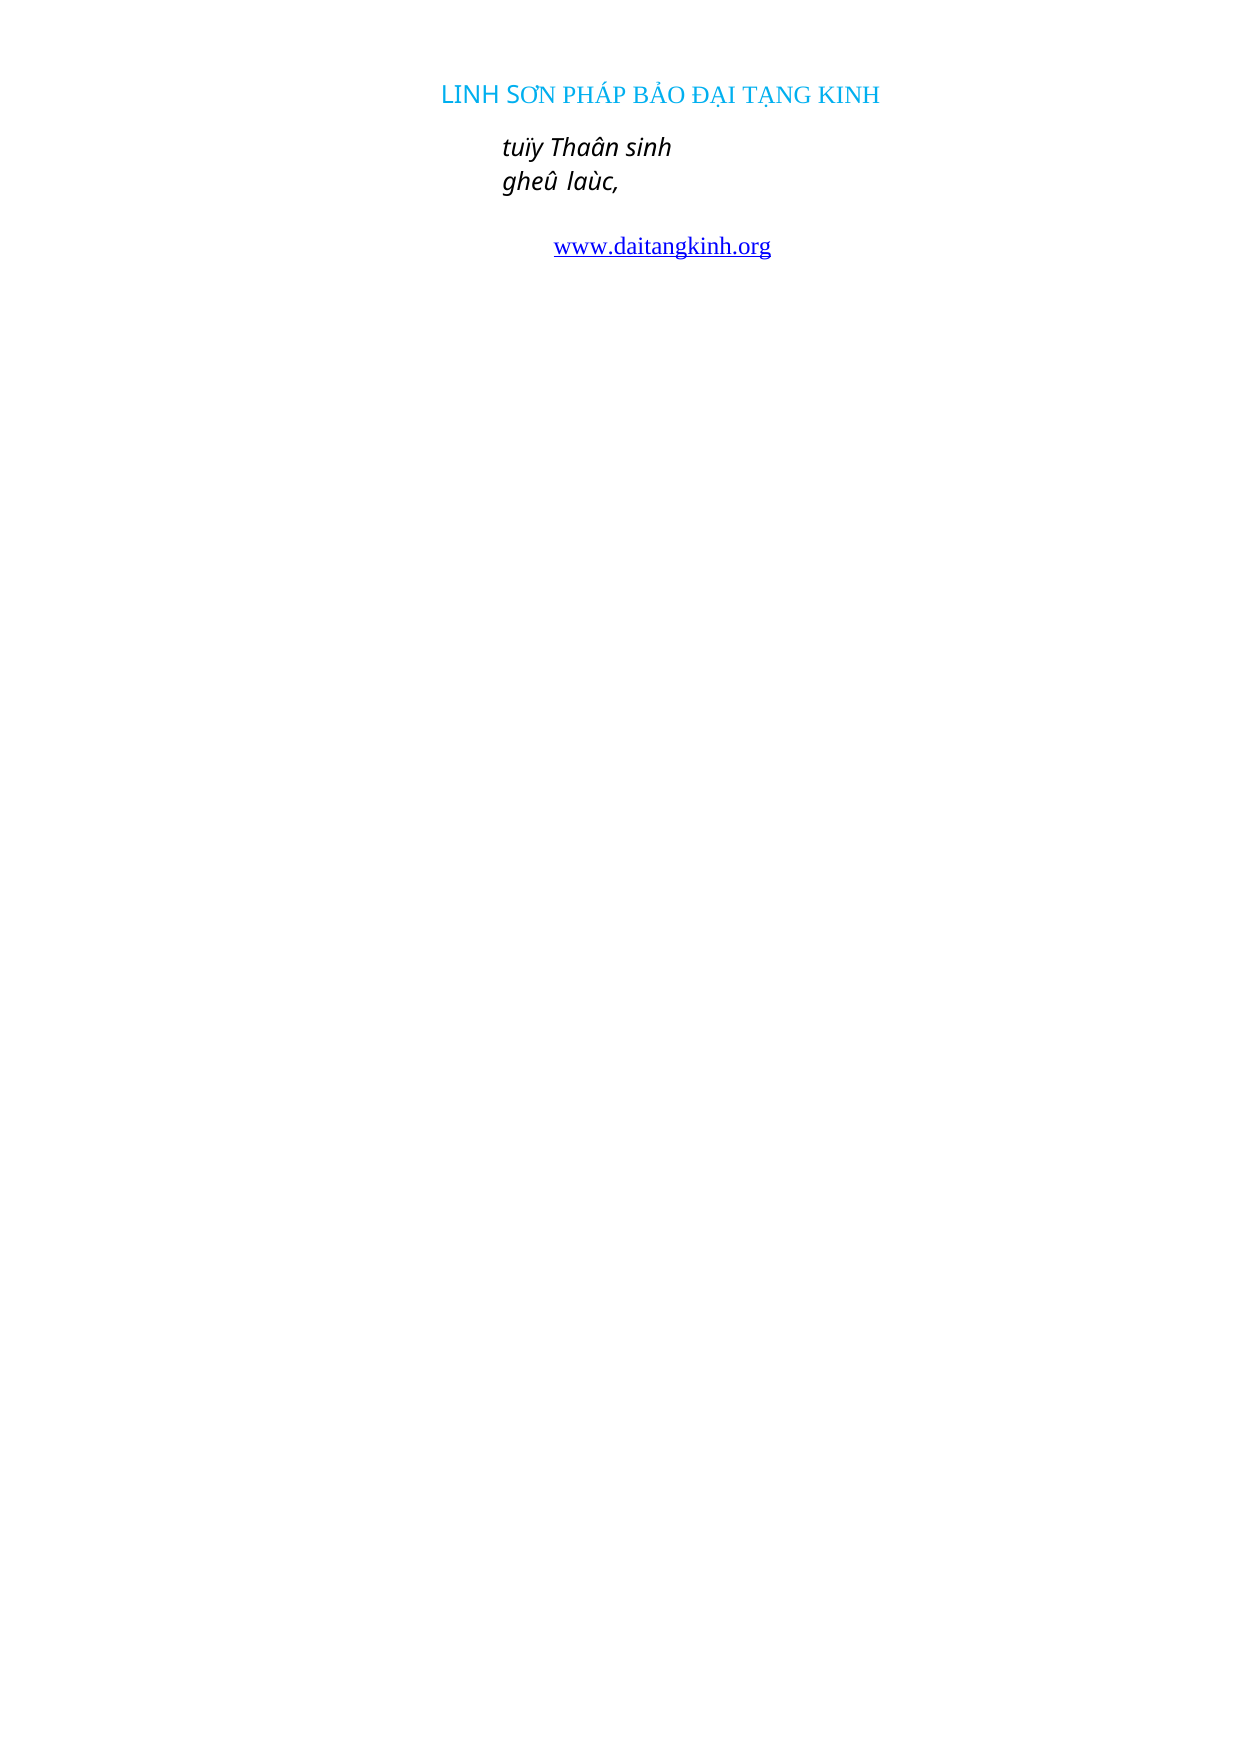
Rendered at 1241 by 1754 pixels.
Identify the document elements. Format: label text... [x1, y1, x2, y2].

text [502, 129, 707, 197]
text www.daitangkinh.org [553, 231, 1065, 259]
